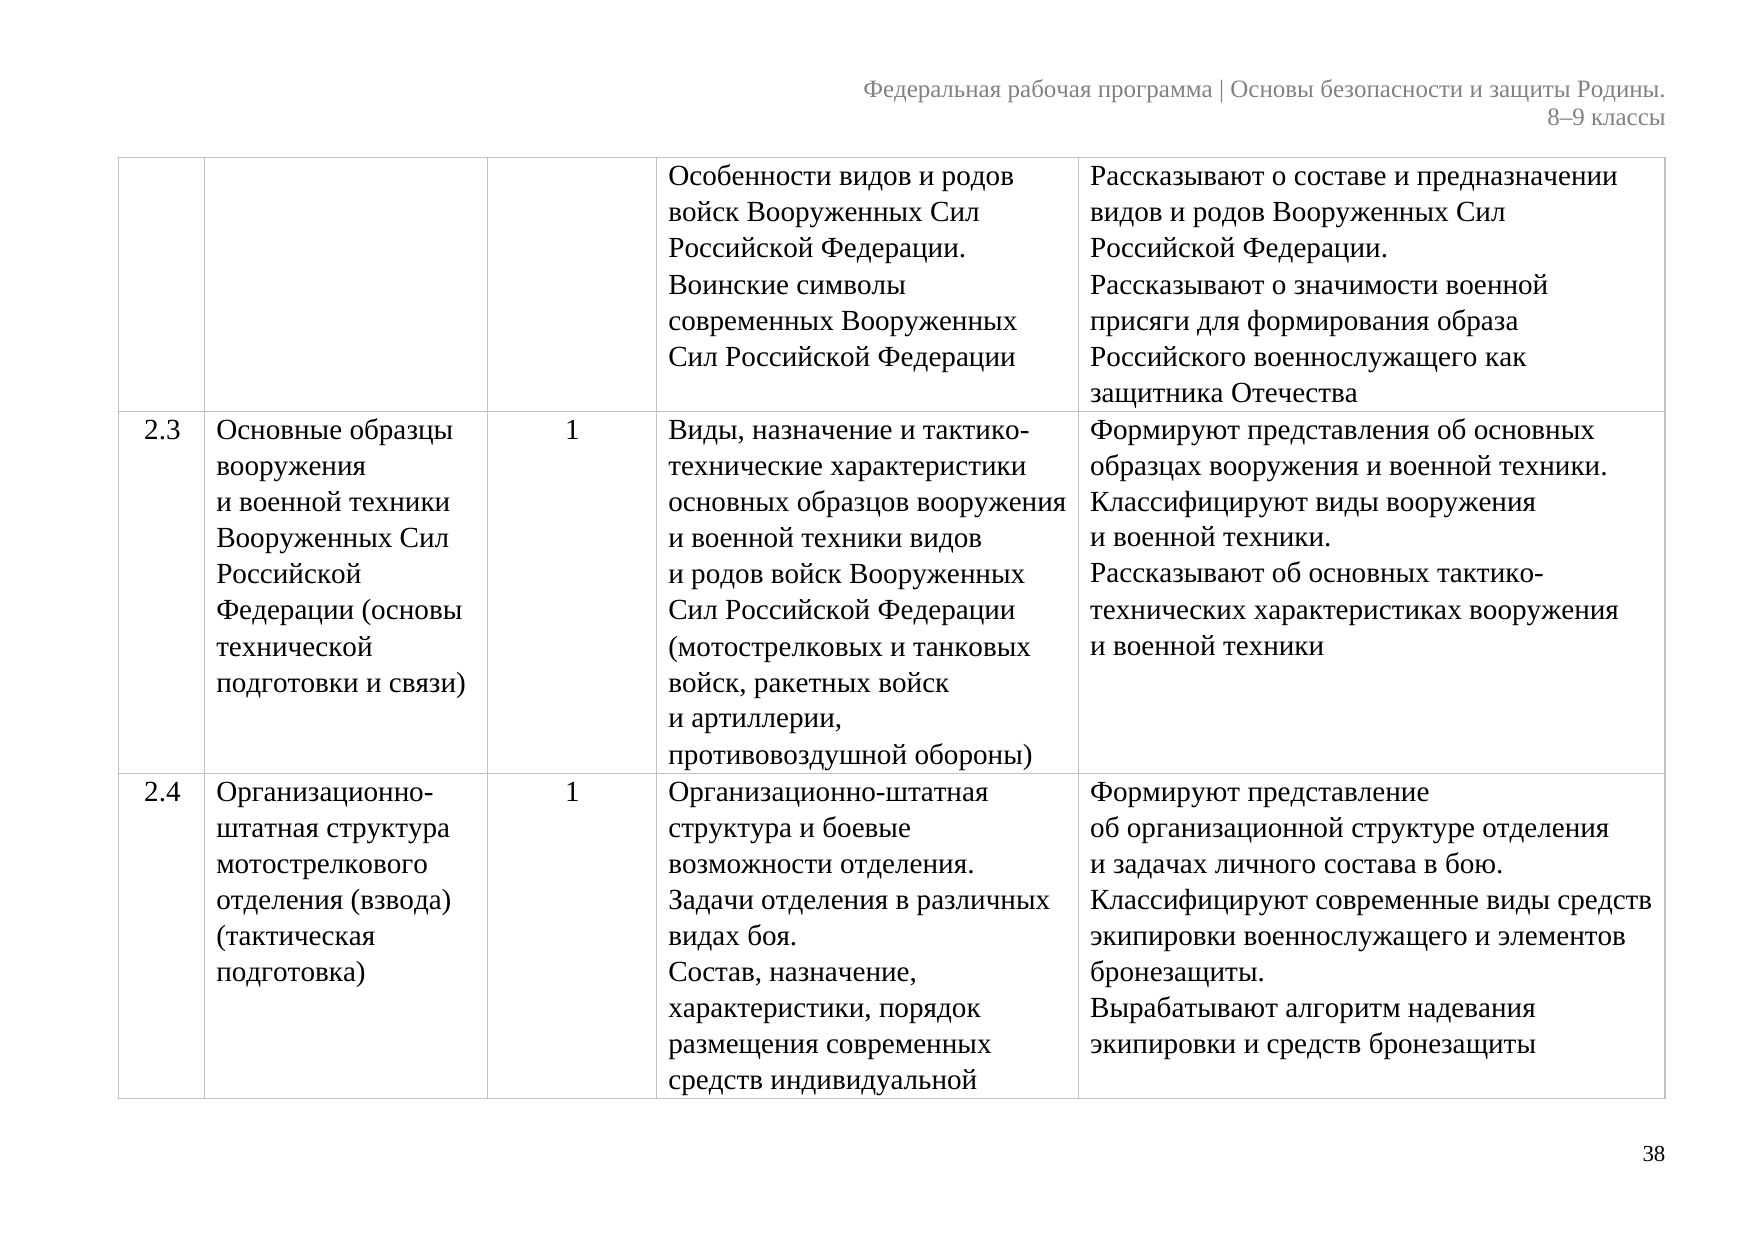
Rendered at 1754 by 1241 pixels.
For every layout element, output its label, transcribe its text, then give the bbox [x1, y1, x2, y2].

table_cell Основные образцы вооружения и военной техники Вооруженных Сил Российской Федерации (основы технической подготовки и связи) [205, 412, 487, 773]
table_header Особенности видов и родов войск Вооруженных Сил Российской Федерации. Воинские символы современных Вооруженных Сил Российской Федерации [657, 158, 1078, 411]
table_cell 2.3 [119, 412, 204, 773]
table_cell Формируют представление об организационной структуре отделения и задачах личного состава в бою. Классифицируют современные виды средств экипировки военнослужащего и элементов бронезащиты. Вырабатывают алгоритм надевания экипировки и средств бронезащиты [1079, 774, 1664, 1098]
table_cell Виды, назначение и тактико- технические характеристики основных образцов вооружения и военной техники видов и родов войск Вооруженных Сил Российской Федерации (мотострелковых и танковых войск, ракетных войск и артиллерии, противовоздушной обороны) [657, 412, 1078, 773]
table_cell 1 [488, 412, 656, 773]
table_cell Организационно- штатная структура мотострелкового отделения (взвода) (тактическая подготовка) [205, 774, 487, 1098]
table_cell 1 [488, 774, 656, 1098]
table_header Рассказывают о составе и предназначении видов и родов Вооруженных Сил Российской Федерации. Рассказывают о значимости военной присяги для формирования образа Российского военнослужащего как защитника Отечества [1079, 158, 1664, 411]
table_cell Формируют представления об основных образцах вооружения и военной техники. Классифицируют виды вооружения и военной техники. Рассказывают об основных тактико- технических характеристиках вооружения и военной техники [1079, 412, 1664, 773]
table_header [488, 158, 656, 411]
table_header [205, 158, 487, 411]
table_cell 2.4 [119, 774, 204, 1098]
table_header [119, 158, 204, 411]
table_cell Организационно-штатная структура и боевые возможности отделения. Задачи отделения в различных видах боя. Состав, назначение, характеристики, порядок размещения современных средств индивидуальной [657, 774, 1078, 1098]
